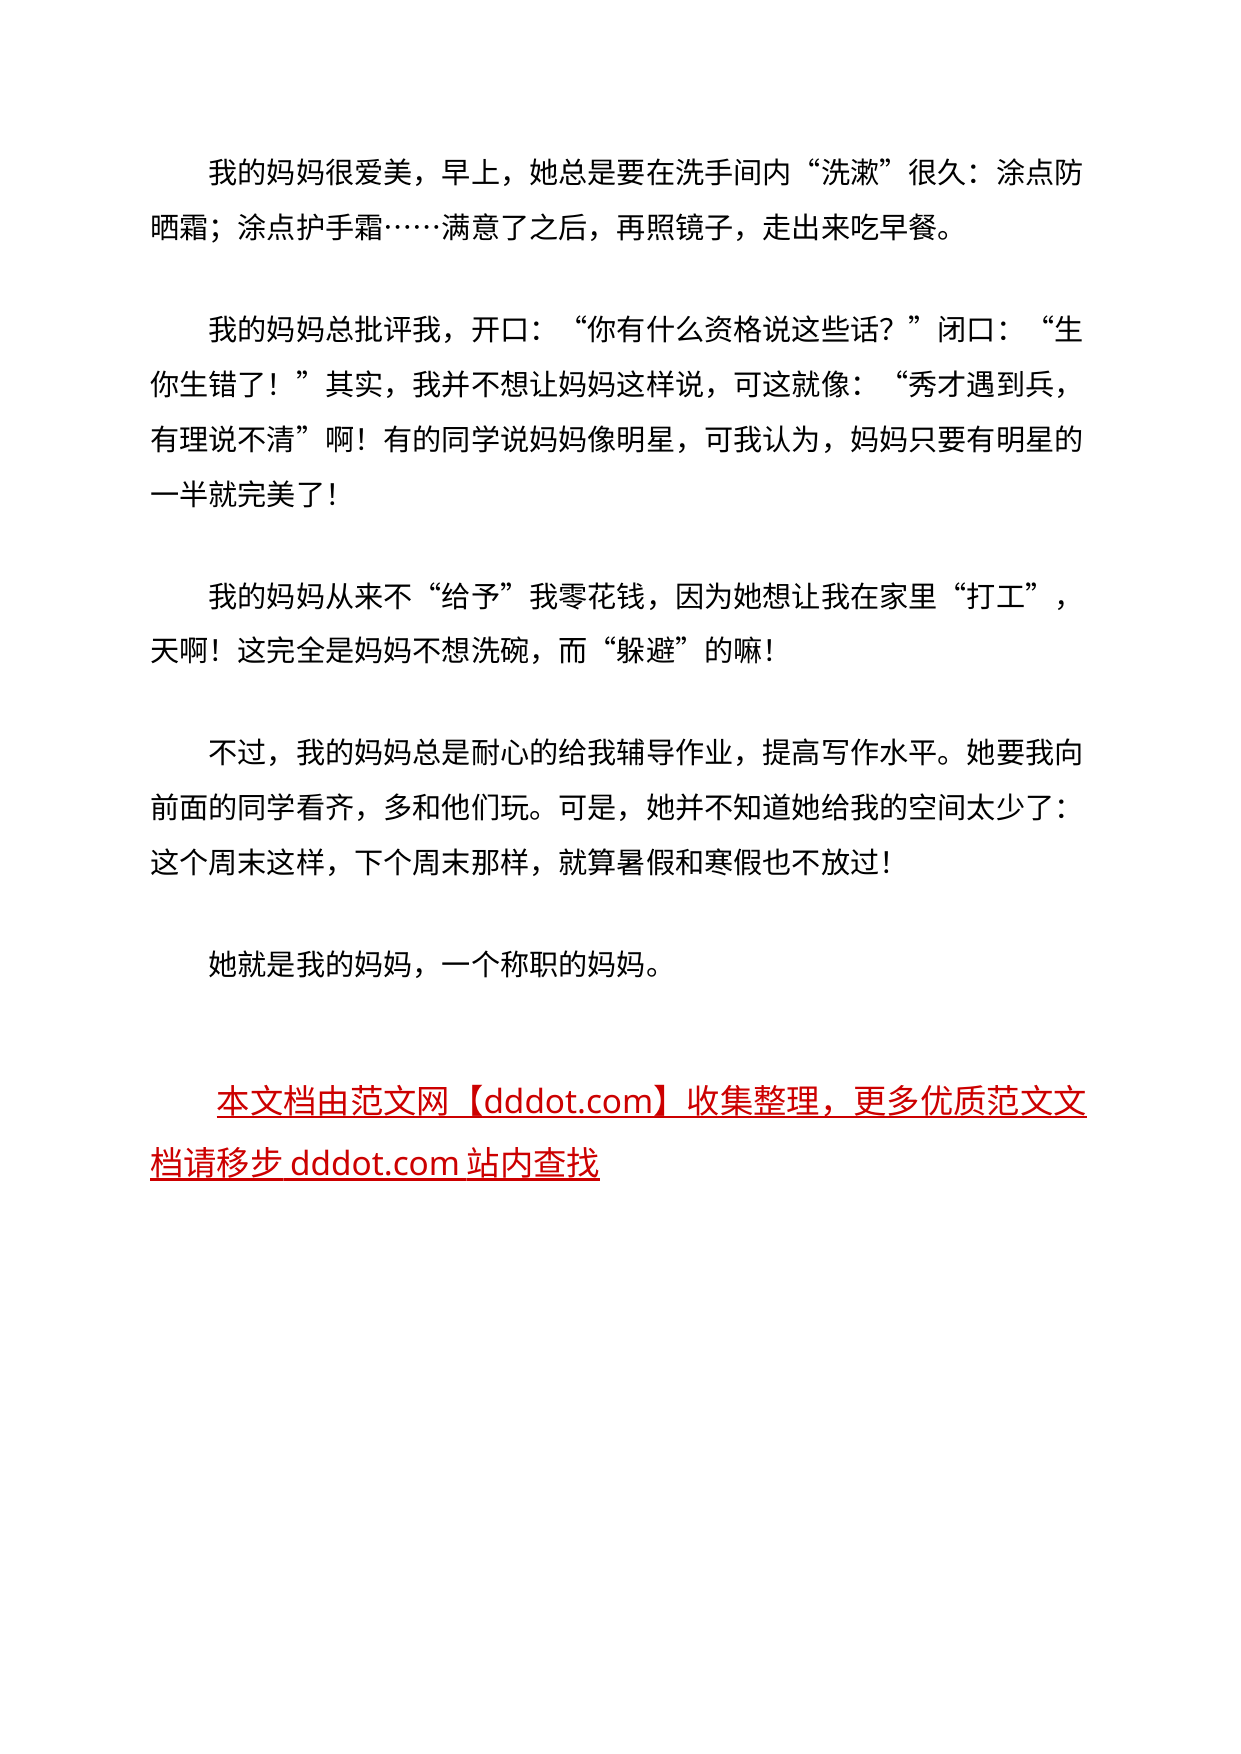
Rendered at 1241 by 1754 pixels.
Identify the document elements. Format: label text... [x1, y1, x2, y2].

text 我的妈妈从来不“给予”我零花钱，因为她想让我在家里“打工”，天啊！这完全是妈妈不想洗碗，而“躲避”的嘛！ [150, 573, 1090, 670]
text 她就是我的妈妈，一个称职的妈妈。 [150, 941, 1090, 984]
text 我的妈妈很爱美，早上，她总是要在洗手间内“洗漱”很久：涂点防晒霜；涂点护手霜……满意了之后，再照镜子，走出来吃早餐。 [150, 150, 1090, 247]
text 本文档由范文网【dddot.com】收集整理，更多优质范文文档请移步dddot.com站内查找 [150, 1074, 1090, 1186]
text 我的妈妈总批评我，开口：“你有什么资格说这些话？”闭口：“生你生错了！”其实，我并不想让妈妈这样说，可这就像：“秀才遇到兵，有理说不清”啊！有的同学说妈妈像明星，可我认为，妈妈只要有明星的一半就完美了！ [150, 307, 1090, 514]
text 不过，我的妈妈总是耐心的给我辅导作业，提高写作水平。她要我向前面的同学看齐，多和他们玩。可是，她并不知道她给我的空间太少了：这个周末这样，下个周末那样，就算暑假和寒假也不放过！ [150, 730, 1090, 882]
